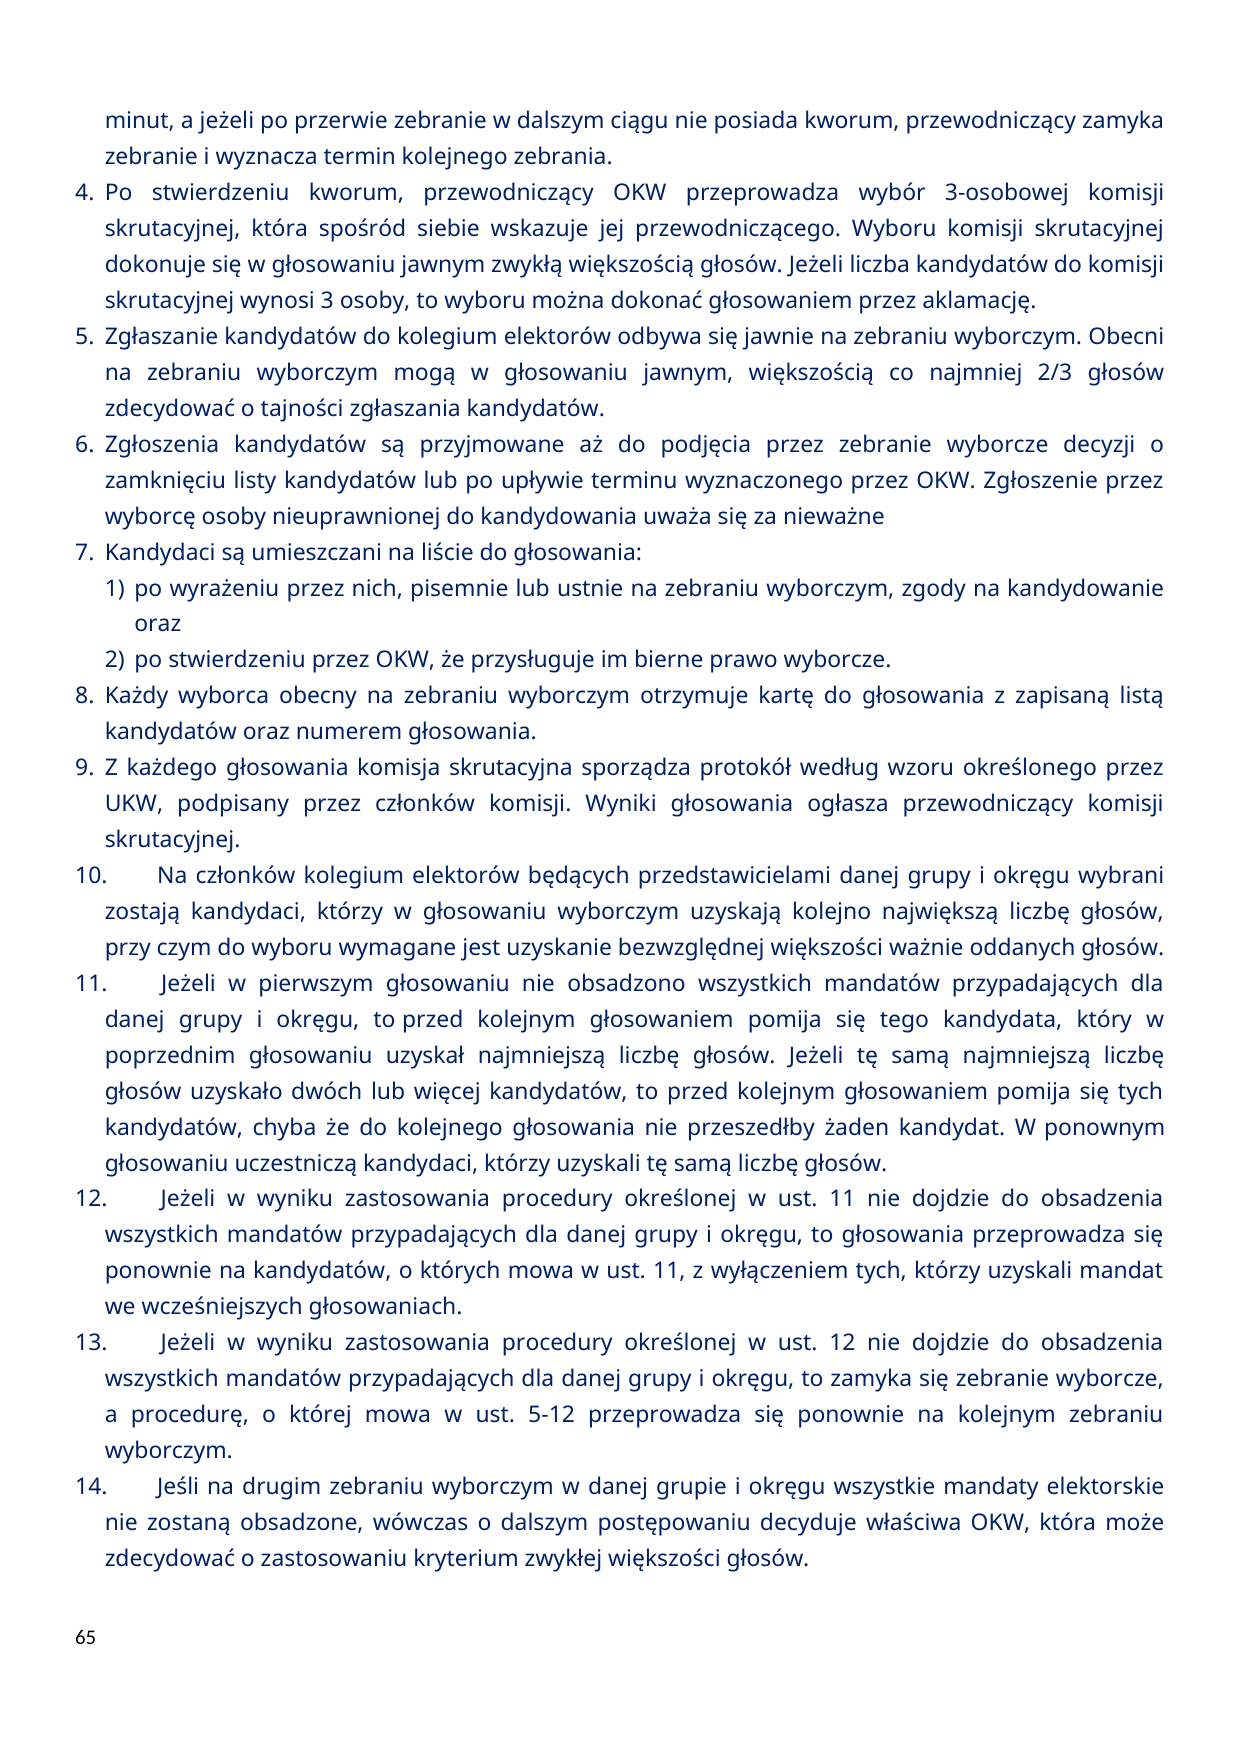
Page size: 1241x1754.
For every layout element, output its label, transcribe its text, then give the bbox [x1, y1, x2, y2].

list Z każdego głosowania komisja skrutacyjna sporządza protokół według wzoru określonego przez UKW, podpisany przez członków komisji. Wyniki głosowania ogłasza przewodniczący komisji skrutacyjnej. [75, 751, 1165, 854]
list Jeżeli w wyniku zastosowania procedury określonej w ust. 11 nie dojdzie do obsadzenia wszystkich mandatów przypadających dla danej grupy i okręgu, to głosowania przeprowadza się ponownie na kandydatów, o których mowa w ust. 11, z wyłączeniem tych, którzy uzyskali mandat we wcześniejszych głosowaniach. [75, 1182, 1165, 1321]
list Jeśli na drugim zebraniu wyborczym w danej grupie i okręgu wszystkie mandaty elektorskie nie zostaną obsadzone, wówczas o dalszym postępowaniu decyduje właściwa OKW, która może zdecydować o zastosowaniu kryterium zwykłej większości głosów. [75, 1470, 1165, 1573]
list Jeżeli w wyniku zastosowania procedury określonej w ust. 12 nie dojdzie do obsadzenia wszystkich mandatów przypadających dla danej grupy i okręgu, to zamyka się zebranie wyborcze, a procedurę, o której mowa w ust. 5-12 przeprowadza się ponownie na kolejnym zebraniu wyborczym. [75, 1326, 1165, 1465]
list po stwierdzeniu przez OKW, że przysługuje im bierne prawo wyborcze. [104, 643, 1165, 674]
list Kandydaci są umieszczani na liście do głosowania: [75, 536, 1165, 567]
list po wyrażeniu przez nich, pisemnie lub ustnie na zebraniu wyborczym, zgody na kandydowanie oraz [104, 571, 1165, 639]
list Zgłoszenia kandydatów są przyjmowane aż do podjęcia przez zebranie wyborcze decyzji o zamknięciu listy kandydatów lub po upływie terminu wyznaczonego przez OKW. Zgłoszenie przez wyborcę osoby nieuprawnionej do kandydowania uważa się za nieważne [75, 428, 1165, 531]
list Zgłaszanie kandydatów do kolegium elektorów odbywa się jawnie na zebraniu wyborczym. Obecni na zebraniu wyborczym mogą w głosowaniu jawnym, większością co najmniej 2/3 głosów zdecydować o tajności zgłaszania kandydatów. [75, 320, 1165, 423]
list Każdy wyborca obecny na zebraniu wyborczym otrzymuje kartę do głosowania z zapisaną listą kandydatów oraz numerem głosowania. [75, 679, 1165, 746]
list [75, 104, 1165, 171]
list Jeżeli w pierwszym głosowaniu nie obsadzono wszystkich mandatów przypadających dla danej grupy i okręgu, to przed kolejnym głosowaniem pomija się tego kandydata, który w poprzednim głosowaniu uzyskał najmniejszą liczbę głosów. Jeżeli tę samą najmniejszą liczbę głosów uzyskało dwóch lub więcej kandydatów, to przed kolejnym głosowaniem pomija się tych kandydatów, chyba że do kolejnego głosowania nie przeszedłby żaden kandydat. W ponownym głosowaniu uczestniczą kandydaci, którzy uzyskali tę samą liczbę głosów. [75, 967, 1165, 1178]
list Na członków kolegium elektorów będących przedstawicielami danej grupy i okręgu wybrani zostają kandydaci, którzy w głosowaniu wyborczym uzyskają kolejno największą liczbę głosów, przy czym do wyboru wymagane jest uzyskanie bezwzględnej większości ważnie oddanych głosów. [75, 859, 1165, 962]
list Po stwierdzeniu kworum, przewodniczący OKW przeprowadza wybór 3-osobowej komisji skrutacyjnej, która spośród siebie wskazuje jej przewodniczącego. Wyboru komisji skrutacyjnej dokonuje się w głosowaniu jawnym zwykłą większością głosów. Jeżeli liczba kandydatów do komisji skrutacyjnej wynosi 3 osoby, to wyboru można dokonać głosowaniem przez aklamację. [75, 176, 1165, 315]
